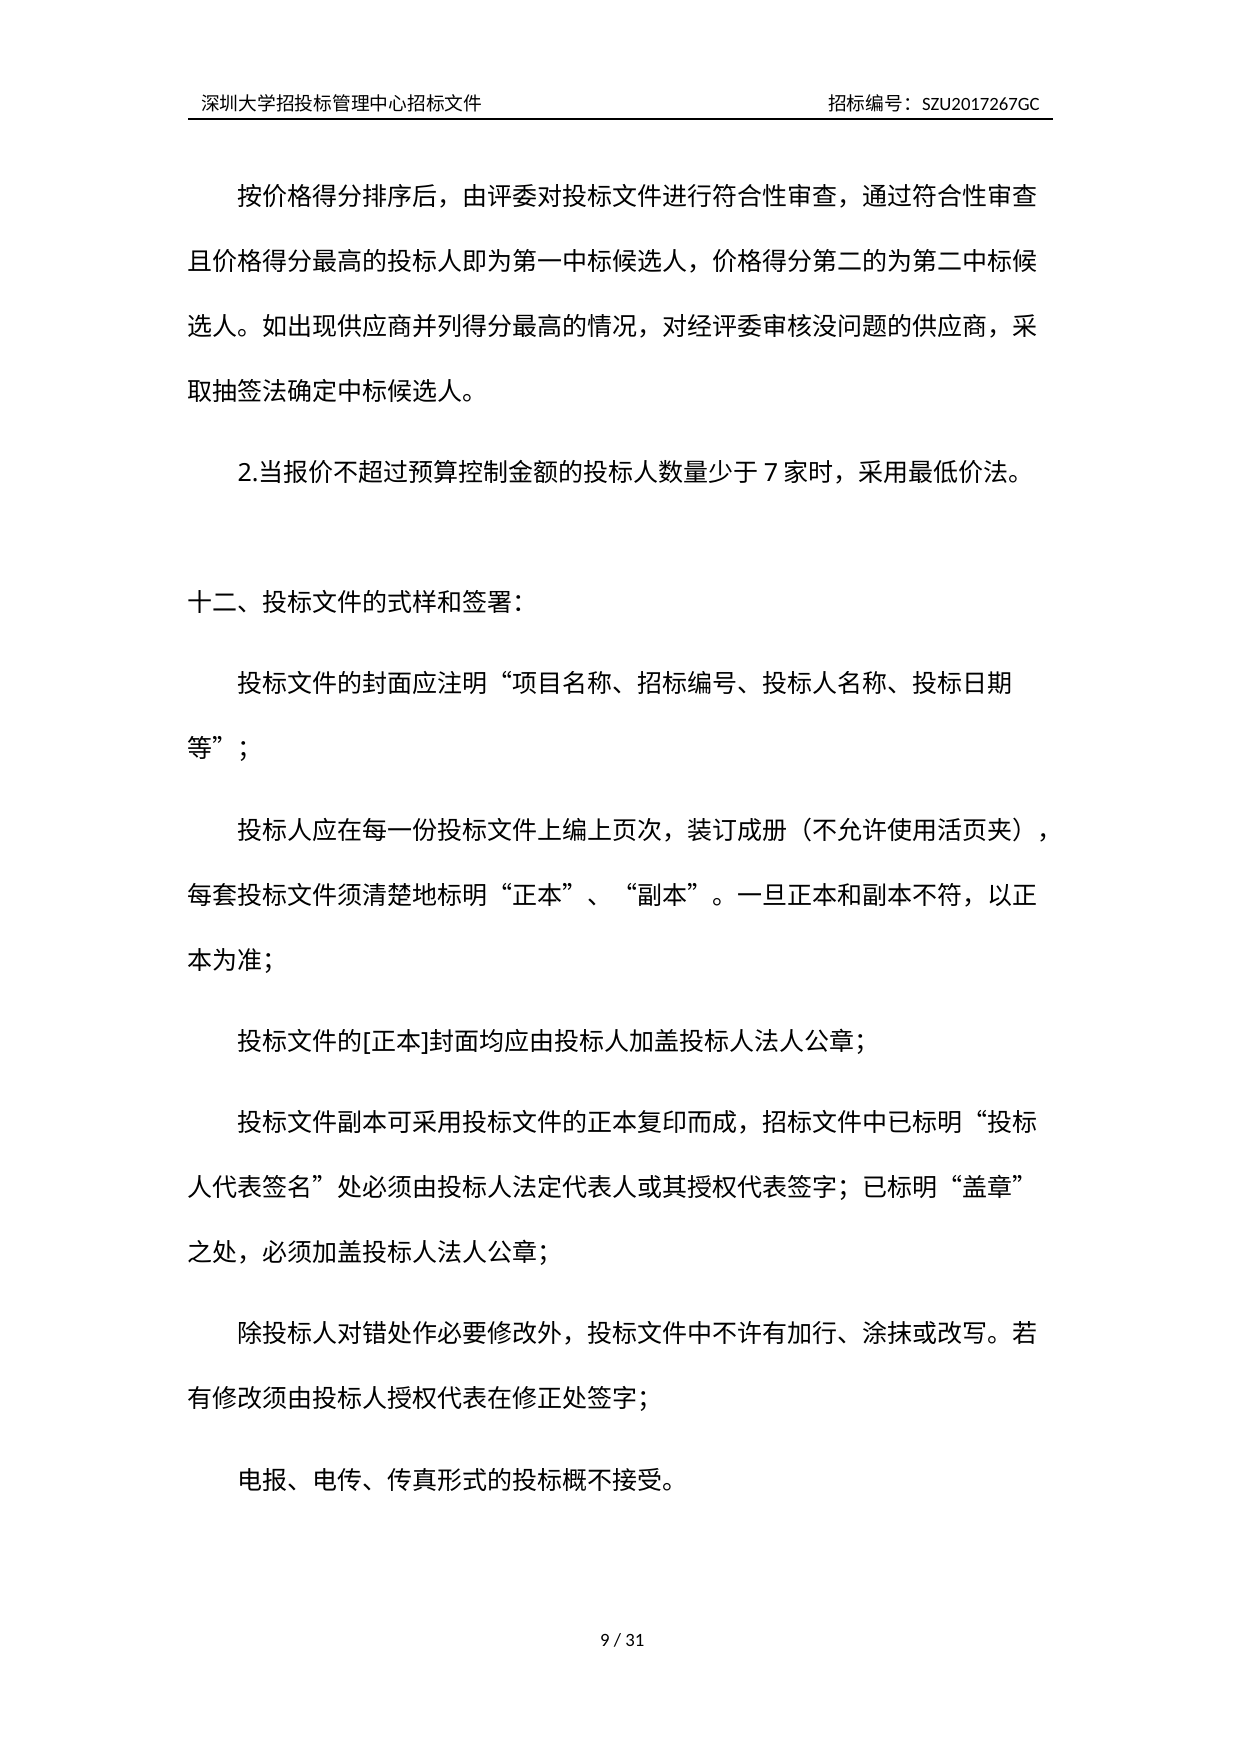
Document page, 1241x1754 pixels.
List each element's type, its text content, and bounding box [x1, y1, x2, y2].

text 投标文件的[正本]封面均应由投标人加盖投标人法人公章； [187, 1007, 1053, 1072]
text 投标文件的封面应注明“项目名称、招标编号、投标人名称、投标日期等”； [187, 649, 1053, 779]
text 投标人应在每一份投标文件上编上页次，装订成册（不允许使用活页夹），每套投标文件须清楚地标明“正本”、“副本”。一旦正本和副本不符，以正本为准； [187, 796, 1053, 991]
text 投标文件副本可采用投标文件的正本复印而成，招标文件中已标明“投标人代表签名”处必须由投标人法定代表人或其授权代表签字；已标明“盖章”之处，必须加盖投标人法人公章； [187, 1088, 1053, 1283]
text 除投标人对错处作必要修改外，投标文件中不许有加行、涂抹或改写。若有修改须由投标人授权代表在修正处签字； [187, 1299, 1053, 1429]
text 按价格得分排序后，由评委对投标文件进行符合性审查，通过符合性审查且价格得分最高的投标人即为第一中标候选人，价格得分第二的为第二中标候选人。如出现供应商并列得分最高的情况，对经评委审核没问题的供应商，采取抽签法确定中标候选人。 [187, 162, 1053, 422]
text 十二、投标文件的式样和签署： [187, 568, 1053, 633]
text 电报、电传、传真形式的投标概不接受。 [187, 1446, 1053, 1511]
text 2.当报价不超过预算控制金额的投标人数量少于7家时，采用最低价法。 [187, 438, 1053, 503]
